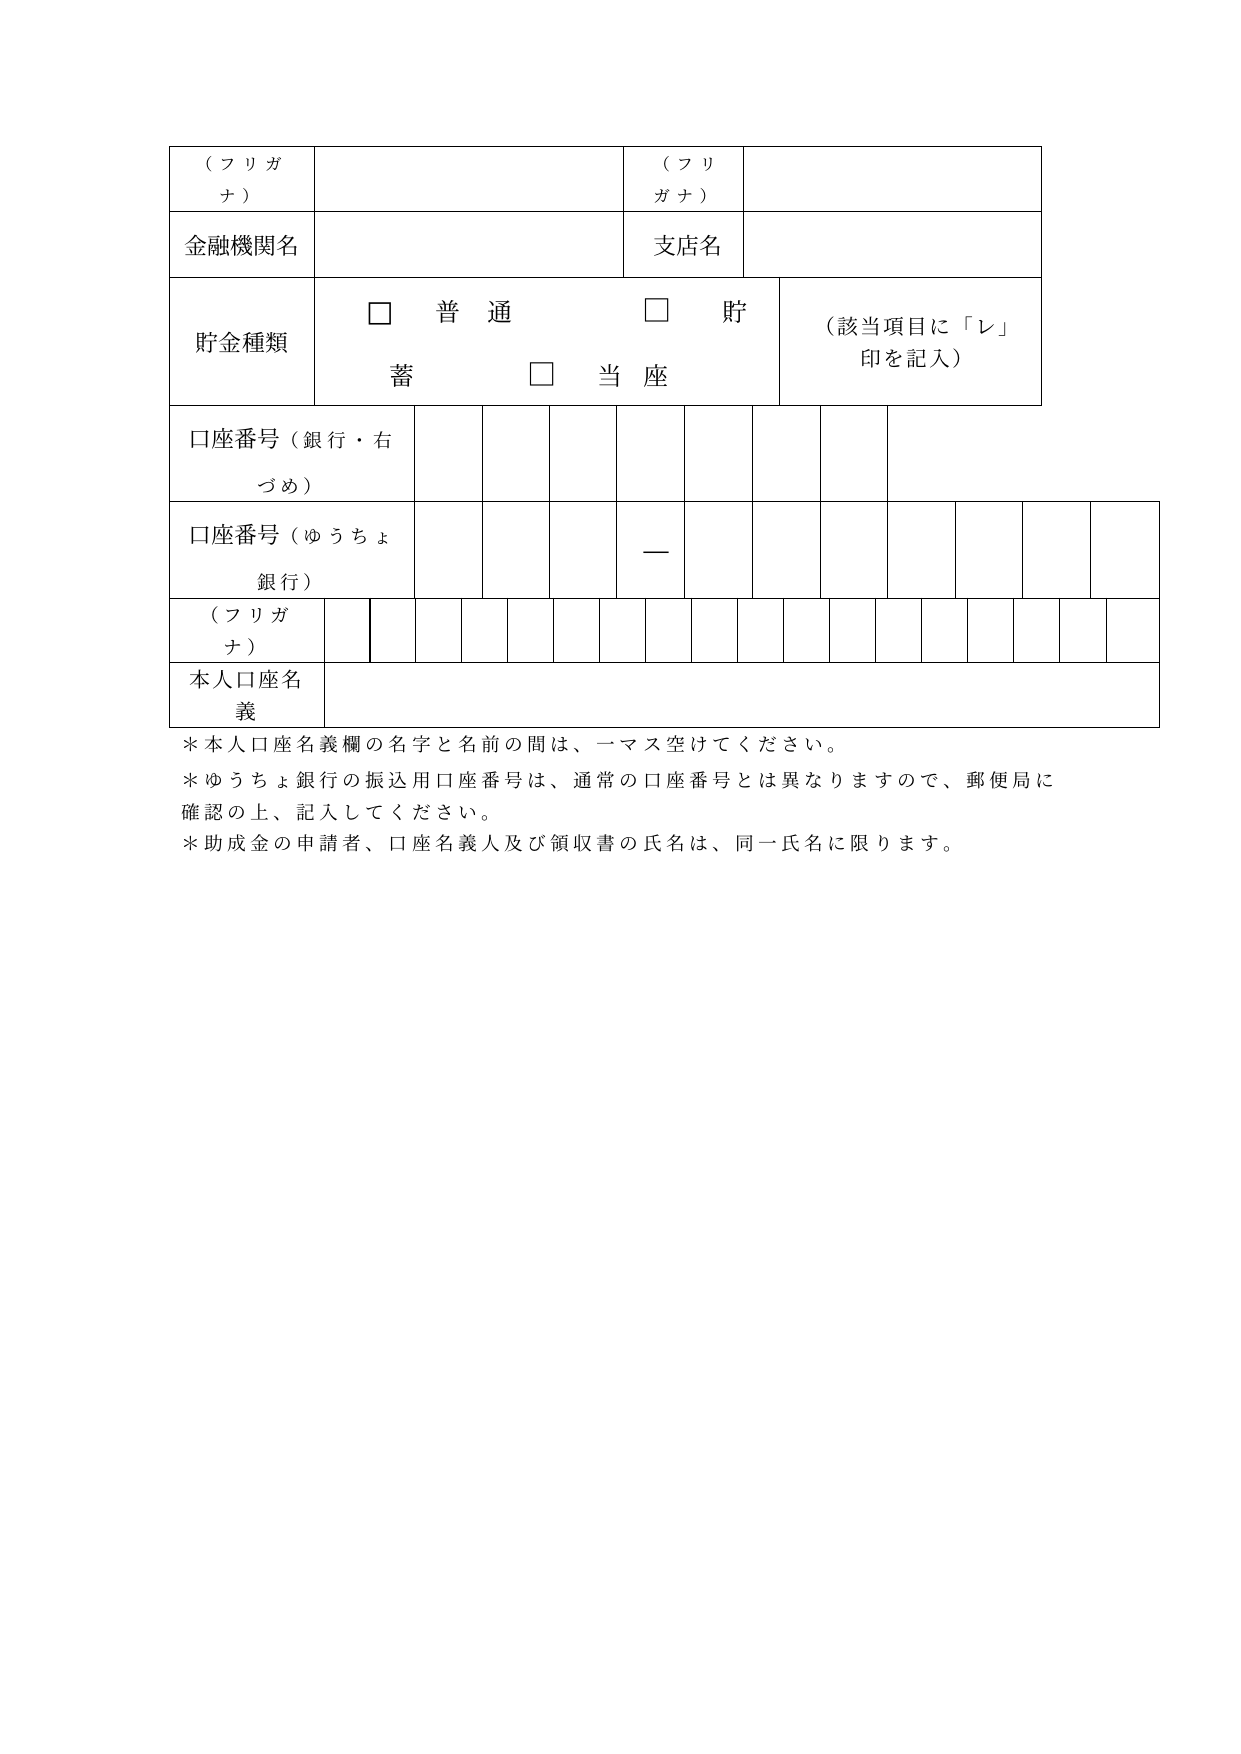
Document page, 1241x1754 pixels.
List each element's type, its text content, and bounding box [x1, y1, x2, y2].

table_cell 口座番号（銀行・右づめ） [170, 406, 414, 501]
table_cell （フリガナ） [170, 599, 324, 662]
table_cell [1023, 502, 1090, 597]
table_cell [685, 502, 752, 597]
table_header （フリガナ） [170, 147, 314, 211]
table_cell [685, 406, 752, 501]
table_cell [462, 599, 507, 662]
table_cell [550, 502, 616, 597]
text ＊ゆうちょ銀行の振込用口座番号は、通常の口座番号とは異なりますので、郵便局に確認の上、記入してください。 [181, 763, 1059, 827]
table_cell （該当項目に「レ」印を記入） [780, 278, 1041, 405]
table_cell [692, 599, 737, 662]
table_cell [830, 599, 875, 662]
table_cell [325, 663, 1159, 727]
table_cell [617, 406, 684, 501]
table_cell [508, 599, 553, 662]
table_cell [1091, 502, 1159, 597]
table_cell [744, 212, 1041, 277]
table_cell [888, 502, 955, 597]
table_header [744, 147, 1041, 211]
table_cell [753, 406, 820, 501]
table_cell [371, 599, 415, 662]
table_cell [483, 406, 549, 501]
table_cell [1014, 599, 1059, 662]
text ＊助成金の申請者、口座名義人及び領収書の氏名は、同一氏名に限ります。 [181, 827, 1059, 859]
table_cell 貯金種類 [170, 278, 314, 405]
table_cell 口座番号（ゆうちょ銀行） [170, 502, 414, 597]
table_cell [738, 599, 783, 662]
table_cell [550, 406, 616, 501]
table_cell [600, 599, 645, 662]
table_cell [821, 406, 887, 501]
table_cell [821, 502, 887, 597]
table_cell [646, 599, 691, 662]
table_cell [483, 502, 549, 597]
table_cell [876, 599, 921, 662]
text ＊本人口座名義欄の名字と名前の間は、一マス空けてください。 [181, 728, 1059, 759]
table_cell [922, 599, 967, 662]
table_cell [554, 599, 599, 662]
table_cell 支店名 [624, 212, 743, 277]
table_cell [416, 599, 461, 662]
table_cell 金融機関名 [170, 212, 314, 277]
table_cell [415, 406, 482, 501]
table_cell [753, 502, 820, 597]
table_cell 普通 □ 貯蓄 □ 当座 [315, 278, 779, 405]
table_cell 本人口座名義 [170, 663, 324, 727]
table_cell [325, 599, 369, 662]
table_cell ― [617, 502, 684, 597]
table_cell [315, 212, 623, 277]
table_cell [1060, 599, 1106, 662]
table_cell [1107, 599, 1159, 662]
table_cell [956, 502, 1022, 597]
table_cell [784, 599, 829, 662]
table_header [315, 147, 623, 211]
table_header （フリガナ） [624, 147, 743, 211]
table_cell [415, 502, 482, 597]
table_cell [968, 599, 1013, 662]
